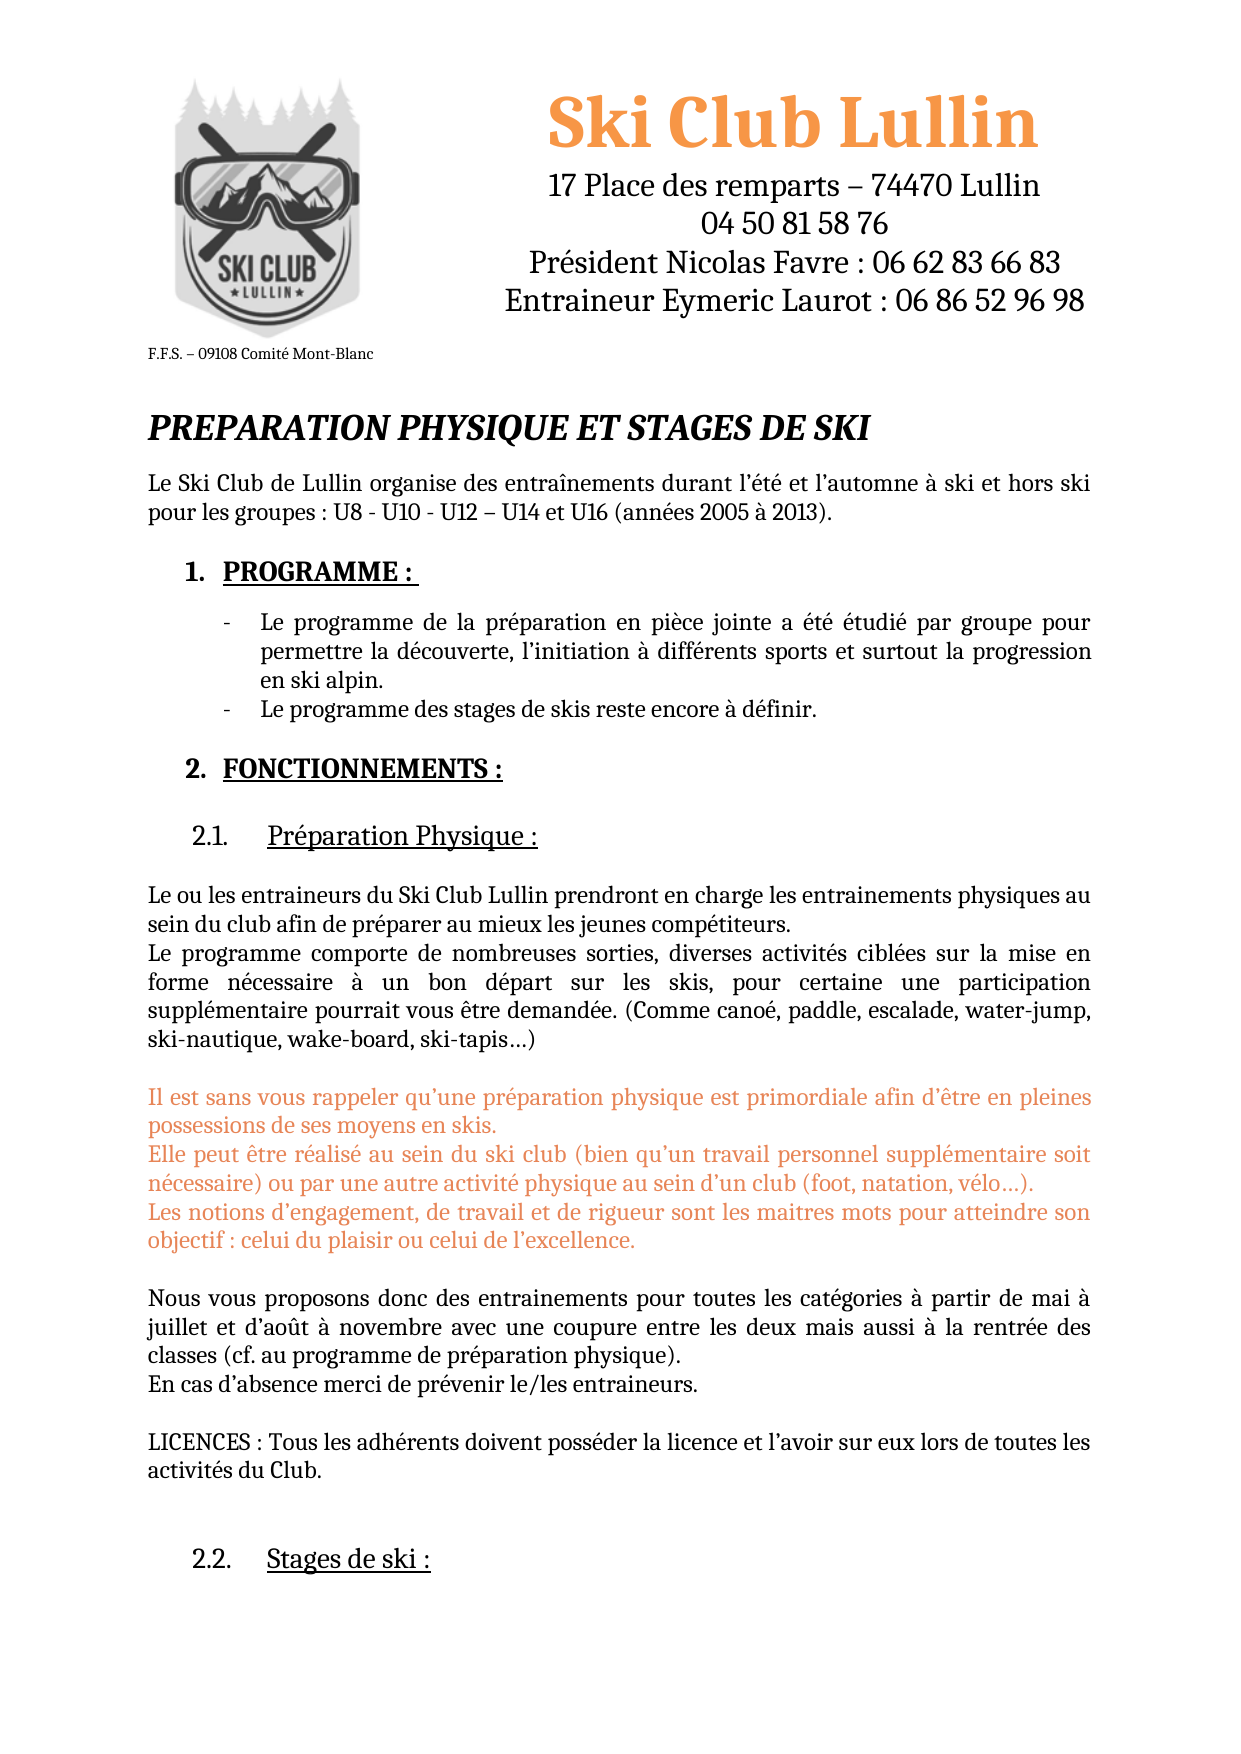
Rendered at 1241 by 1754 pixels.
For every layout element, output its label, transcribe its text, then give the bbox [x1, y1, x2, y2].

text Les notions d’engagement, de travail et de rigueur sont les maitres mots pour atteindre son objectif : celui du plaisir ou celui de l’excellence. [148, 1198, 1093, 1255]
list FONCTIONNEMENTS : [185, 752, 1093, 786]
text Le ou les entraineurs du Ski Club Lullin prendront en charge les entrainements physiques au sein du club afin de préparer au mieux les jeunes compétiteurs. [148, 881, 1093, 939]
list Le programme de la préparation en pièce jointe a été étudié par groupe pour permettre la découverte, l’initiation à différents sports et surtout la progression en ski alpin. [223, 608, 1093, 694]
text F.F.S. – 09108 Comité Mont-Blanc [148, 148, 1093, 364]
text LICENCES : Tous les adhérents doivent posséder la licence et l’avoir sur eux lors de toutes les activités du Club. [148, 1428, 1093, 1485]
text Le programme comporte de nombreuses sorties, diverses activités ciblées sur la mise en forme nécessaire à un bon départ sur les skis, pour certaine une participation supplémentaire pourrait vous être demandée. (Comme canoé, paddle, escalade, water-jump, ski-nautique, wake-board, ski-tapis…) [148, 939, 1093, 1054]
text Nous vous proposons donc des entrainements pour toutes les catégories à partir de mai à juillet et d’août à novembre avec une coupure entre les deux mais aussi à la rentrée des classes (cf. au programme de préparation physique). [148, 1284, 1093, 1370]
list Stages de ski : [192, 1543, 1093, 1576]
text Elle peut être réalisé au sein du ski club (bien qu’un travail personnel supplémentaire soit nécessaire) ou par une autre activité physique au sein d’un club (foot, natation, vélo…). [148, 1140, 1093, 1198]
list PROGRAMME : [185, 556, 1093, 589]
list Préparation Physique : [192, 819, 1093, 853]
text En cas d’absence merci de prévenir le/les entraineurs. [148, 1370, 1093, 1399]
picture [166, 72, 373, 345]
text PREPARATION PHYSIQUE ET STAGES DE SKI [148, 407, 1093, 450]
list Le programme des stages de skis reste encore à définir. [223, 694, 1093, 723]
text Le Ski Club de Lullin organise des entraînements durant l’été et l’automne à ski et hors ski pour les groupes : U8 - U10 - U12 – U14 et U16 (années 2005 à 2013). [148, 469, 1093, 527]
text Il est sans vous rappeler qu’une préparation physique est primordiale afin d’être en pleines possessions de ses moyens en skis. [148, 1083, 1093, 1140]
